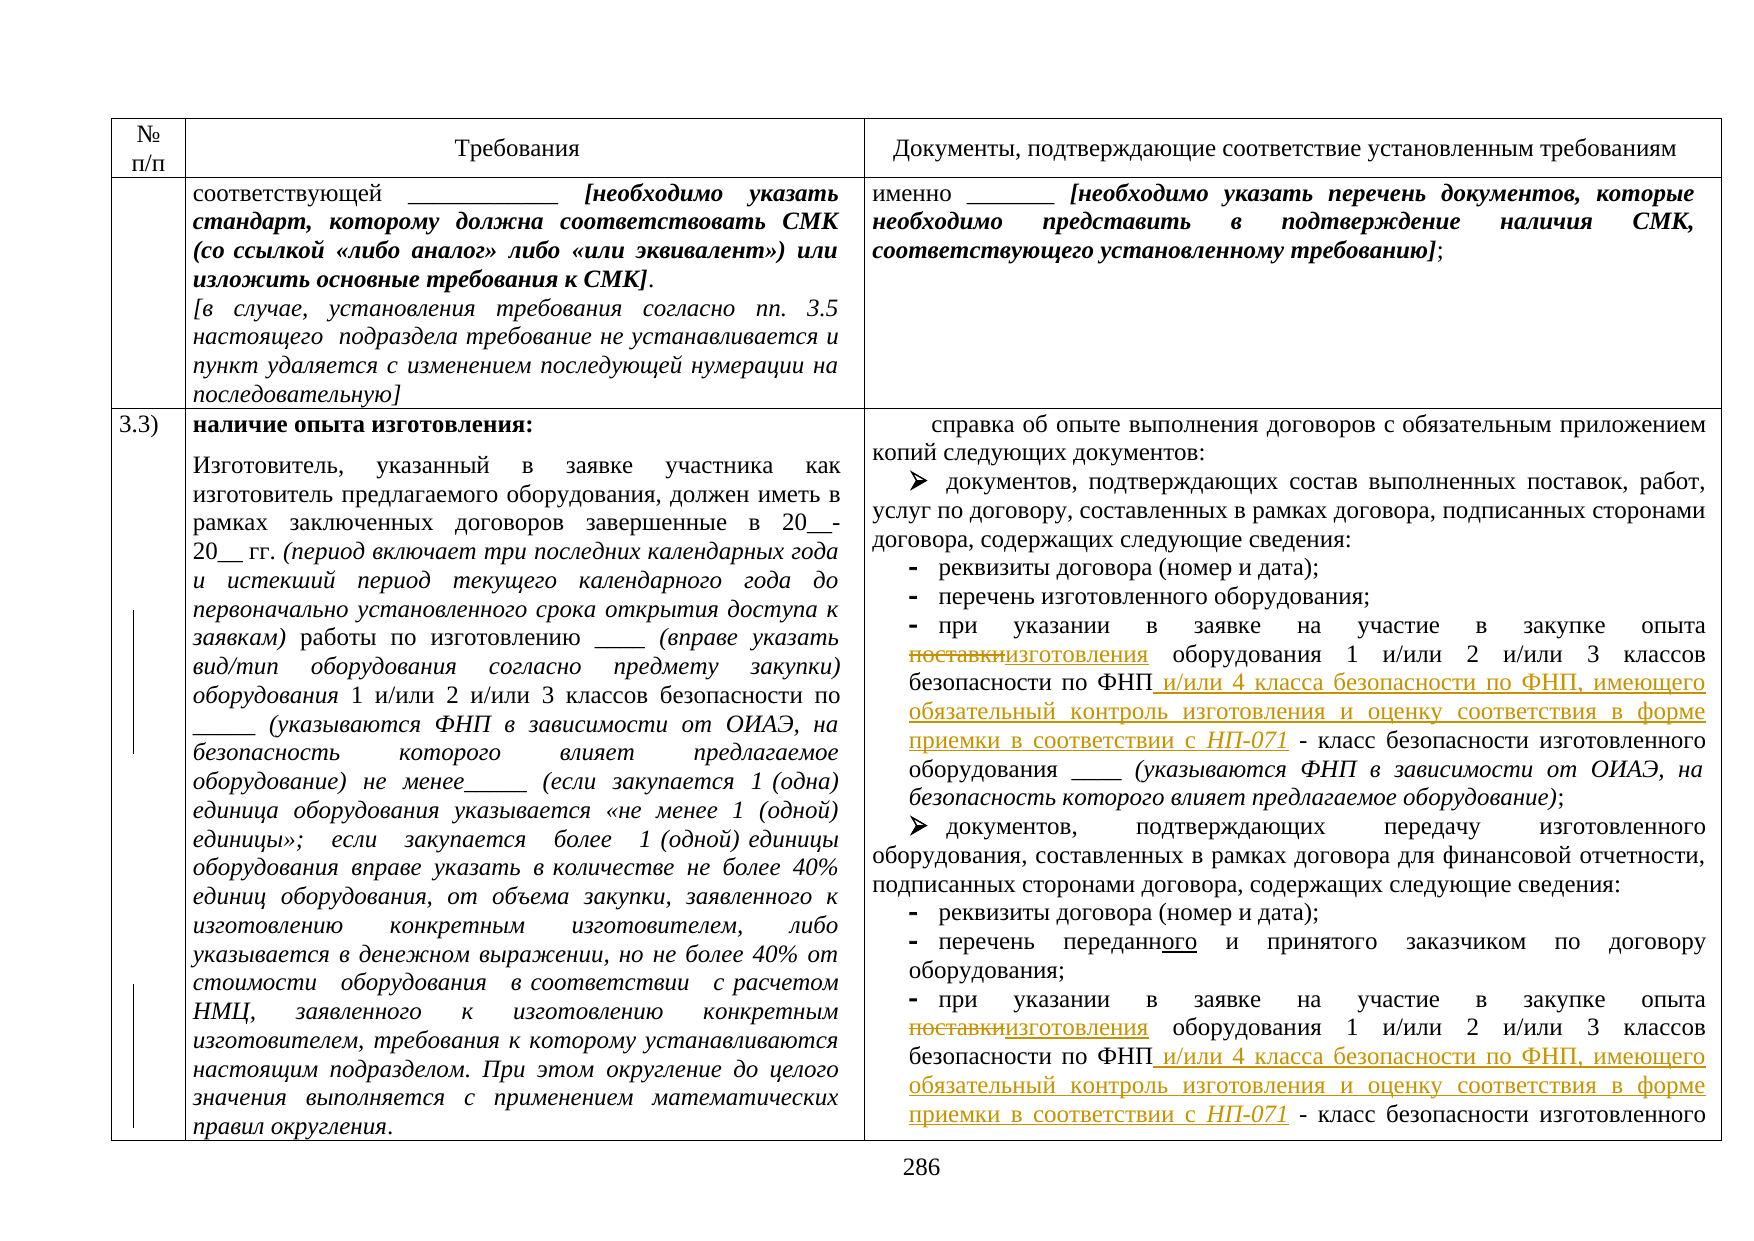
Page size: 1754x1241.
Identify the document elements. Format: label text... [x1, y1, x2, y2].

table_header Документы, подтверждающие соответствие установленным требованиям [865, 119, 1721, 177]
table_cell [112, 409, 185, 1140]
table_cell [186, 178, 864, 408]
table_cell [186, 409, 864, 1140]
table_header № п/п [112, 119, 185, 177]
table_header Требования [186, 119, 864, 177]
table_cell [865, 409, 1721, 1140]
table_cell [112, 178, 185, 408]
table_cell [865, 178, 1721, 408]
